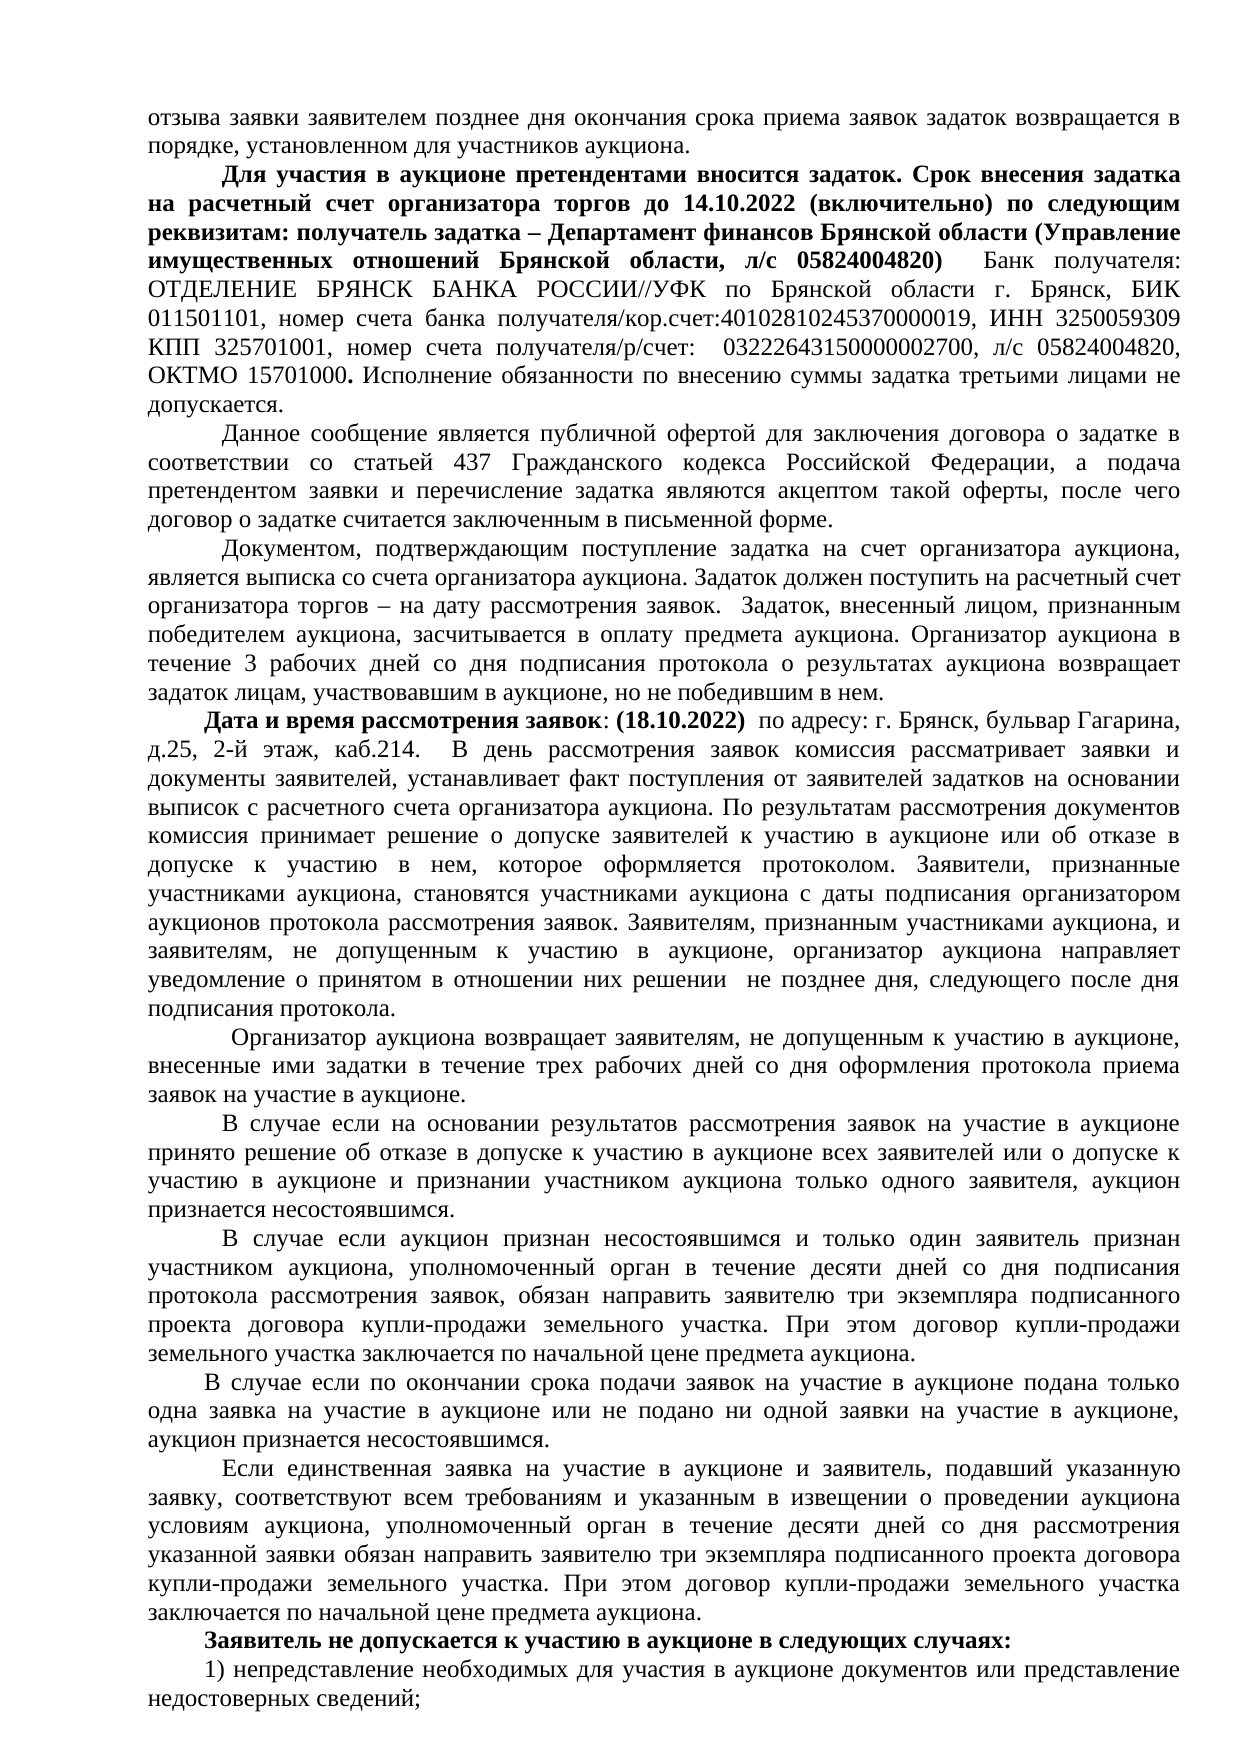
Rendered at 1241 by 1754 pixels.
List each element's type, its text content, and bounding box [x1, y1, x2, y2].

text Данное сообщение является публичной офертой для заключения договора о задатке в соответствии со статьей 437 Гражданского кодекса Российской Федерации, а подача претендентом заявки и перечисление задатка являются акцептом такой оферты, после чего договор о задатке считается заключенным в письменной форме. [148, 418, 1181, 533]
text Документом, подтверждающим поступление задатка на счет организатора аукциона, является выписка со счета организатора аукциона. Задаток должен поступить на расчетный счет организатора торгов – на дату рассмотрения заявок. Задаток, внесенный лицом, признанным победителем аукциона, засчитывается в оплату предмета аукциона. Организатор аукциона в течение 3 рабочих дней со дня подписания протокола о результатах аукциона возвращает задаток лицам, участвовавшим в аукционе, но не победившим в нем. [148, 533, 1181, 706]
text Дата и время рассмотрения заявок: (18.10.2022) по адресу: г. Брянск, бульвар Гагарина, д.25, 2-й этаж, каб.214. В день рассмотрения заявок комиссия рассматривает заявки и документы заявителей, устанавливает факт поступления от заявителей задатков на основании выписок с расчетного счета организатора аукциона. По результатам рассмотрения документов комиссия принимает решение о допуске заявителей к участию в аукционе или об отказе в допуске к участию в нем, которое оформляется протоколом. Заявители, признанные участниками аукциона, становятся участниками аукциона с даты подписания организатором аукционов протокола рассмотрения заявок. Заявителям, признанным участниками аукциона, и заявителям, не допущенным к участию в аукционе, организатор аукциона направляет уведомление о принятом в отношении них решении не позднее дня, следующего после дня подписания протокола. [148, 706, 1181, 1022]
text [148, 102, 1181, 159]
text Организатор аукциона возвращает заявителям, не допущенным к участию в аукционе, внесенные ими задатки в течение трех рабочих дней со дня оформления протокола приема заявок на участие в аукционе. [148, 1022, 1181, 1108]
text В случае если по окончании срока подачи заявок на участие в аукционе подана только одна заявка на участие в аукционе или не подано ни одной заявки на участие в аукционе, аукцион признается несостоявшимся. [148, 1367, 1181, 1453]
text Для участия в аукционе претендентами вносится задаток. Срок внесения задатка на расчетный счет организатора торгов до 14.10.2022 (включительно) по следующим реквизитам: получатель задатка – Департамент финансов Брянской области (Управление имущественных отношений Брянской области, л/с 05824004820) Банк получателя: ОТДЕЛЕНИЕ БРЯНСК БАНКА РОССИИ//УФК по Брянской области г. Брянск, БИК 011501101, номер счета банка получателя/кор.счет:40102810245370000019, ИНН 3250059309 КПП 325701001, номер счета получателя/р/счет: 03222643150000002700, л/с 05824004820, ОКТМО 15701000. Исполнение обязанности по внесению суммы задатка третьими лицами не допускается. [148, 159, 1181, 418]
text Заявитель не допускается к участию в аукционе в следующих случаях: [148, 1626, 1181, 1654]
text Если единственная заявка на участие в аукционе и заявитель, подавший указанную заявку, соответствуют всем требованиям и указанным в извещении о проведении аукциона условиям аукциона, уполномоченный орган в течение десяти дней со дня рассмотрения указанной заявки обязан направить заявителю три экземпляра подписанного проекта договора купли-продажи земельного участка. При этом договор купли-продажи земельного участка заключается по начальной цене предмета аукциона. [148, 1453, 1181, 1626]
text В случае если аукцион признан несостоявшимся и только один заявитель признан участником аукциона, уполномоченный орган в течение десяти дней со дня подписания протокола рассмотрения заявок, обязан направить заявителю три экземпляра подписанного проекта договора купли-продажи земельного участка. При этом договор купли-продажи земельного участка заключается по начальной цене предмета аукциона. [148, 1223, 1181, 1367]
text В случае если на основании результатов рассмотрения заявок на участие в аукционе принято решение об отказе в допуске к участию в аукционе всех заявителей или о допуске к участию в аукционе и признании участником аукциона только одного заявителя, аукцион признается несостоявшимся. [148, 1108, 1181, 1223]
text 1) непредставление необходимых для участия в аукционе документов или представление недостоверных сведений; [148, 1654, 1181, 1712]
